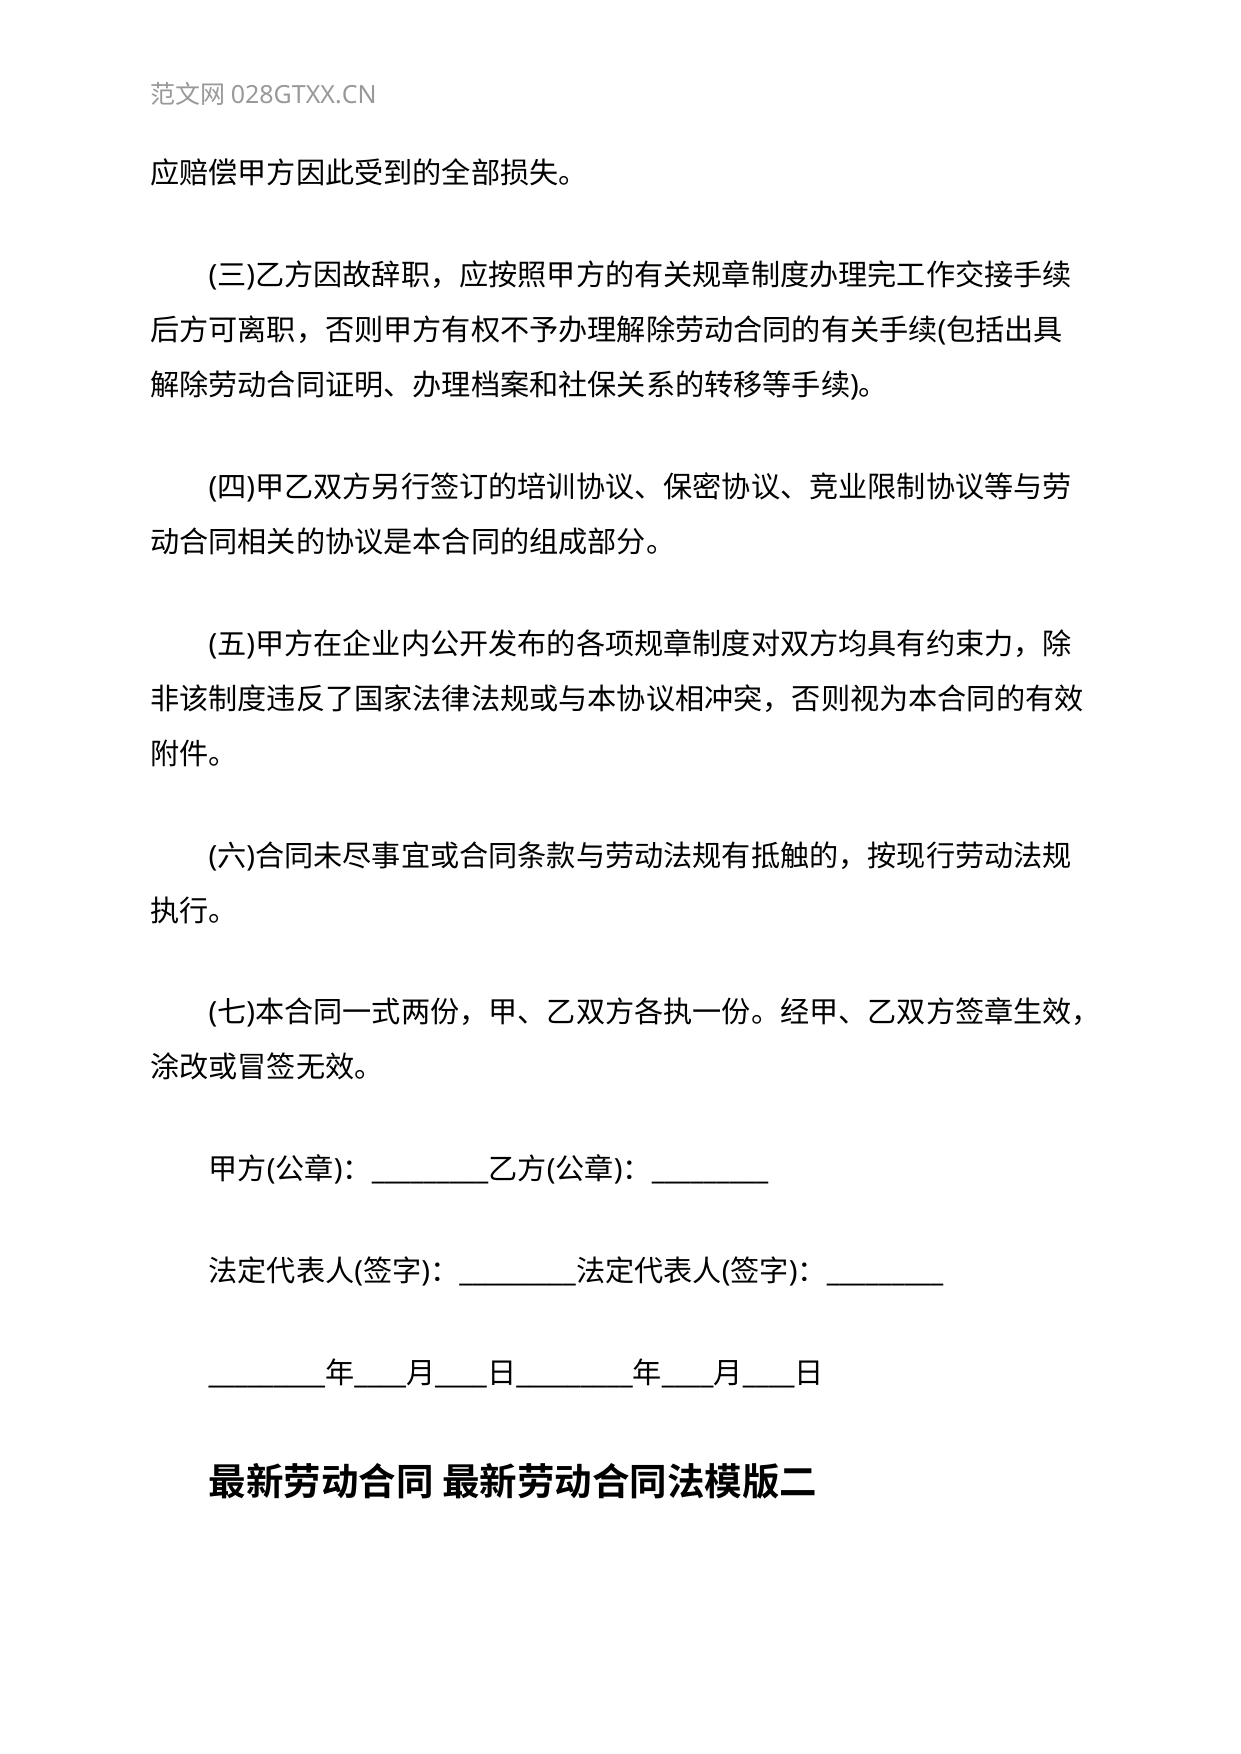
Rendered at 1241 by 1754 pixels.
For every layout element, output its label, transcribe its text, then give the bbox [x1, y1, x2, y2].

text 甲方(公章)：_________乙方(公章)：_________ [150, 1146, 1090, 1188]
text (五)甲方在企业内公开发布的各项规章制度对双方均具有约束力，除非该制度违反了国家法律法规或与本协议相冲突，否则视为本合同的有效附件。 [150, 621, 1090, 773]
text (四)甲乙双方另行签订的培训协议、保密协议、竞业限制协议等与劳动合同相关的协议是本合同的组成部分。 [150, 464, 1090, 561]
text 法定代表人(签字)：_________法定代表人(签字)：_________ [150, 1248, 1090, 1290]
text (三)乙方因故辞职，应按照甲方的有关规章制度办理完工作交接手续后方可离职，否则甲方有权不予办理解除劳动合同的有关手续(包括出具解除劳动合同证明、办理档案和社保关系的转移等手续)。 [150, 252, 1090, 404]
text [150, 150, 1090, 192]
text (六)合同未尽事宜或合同条款与劳动法规有抵触的，按现行劳动法规执行。 [150, 832, 1090, 929]
text (七)本合同一式两份，甲、乙双方各执一份。经甲、乙双方签章生效，涂改或冒签无效。 [150, 989, 1090, 1086]
text _________年____月____日_________年____月____日 [150, 1350, 1090, 1392]
text 最新劳动合同 最新劳动合同法模版二 [150, 1452, 1090, 1506]
